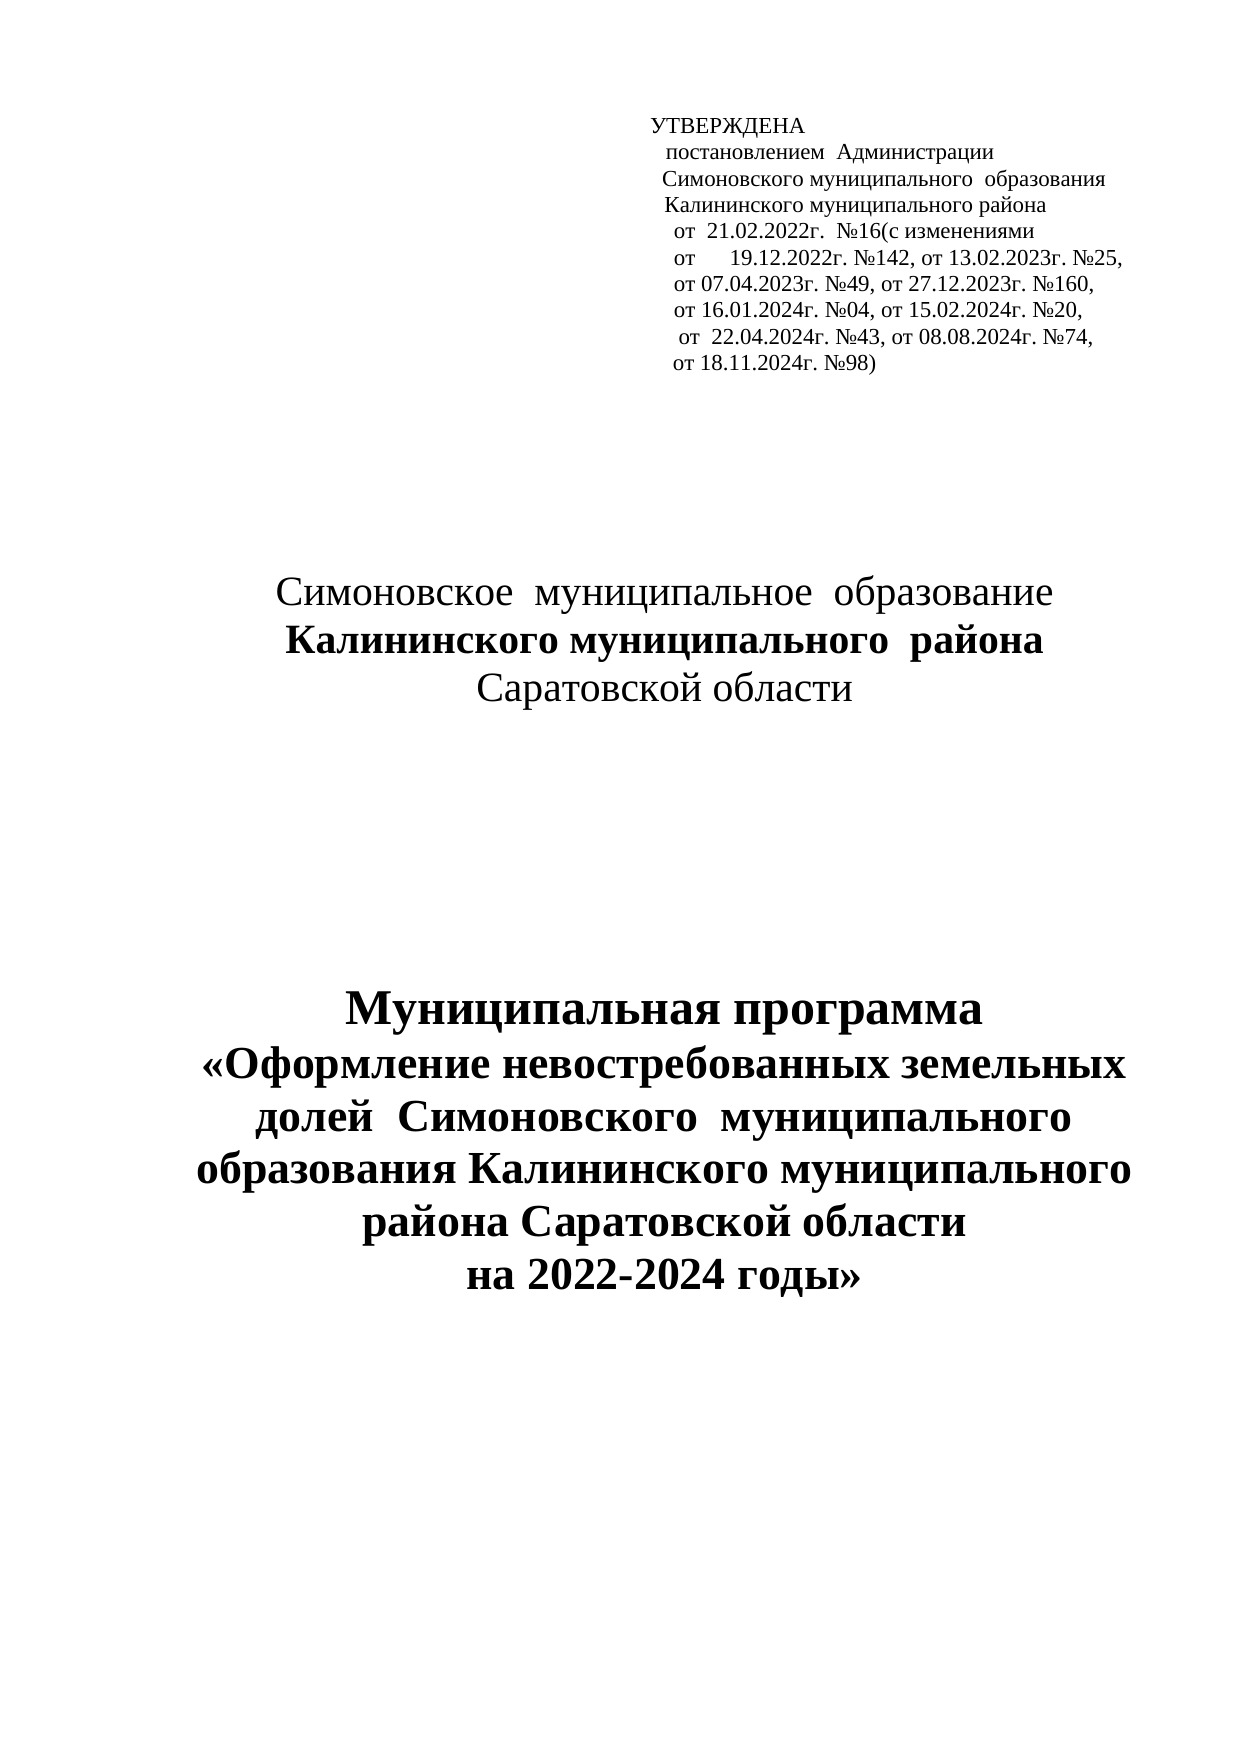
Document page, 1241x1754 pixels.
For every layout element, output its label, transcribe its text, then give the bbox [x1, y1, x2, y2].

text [148, 1035, 1181, 1246]
text от 07.04.2023г. №49, от 27.12.2023г. №160, [148, 270, 1181, 296]
text от 18.11.2024г. №98) [673, 349, 1181, 376]
text Симоновское муниципальное образование [148, 566, 1181, 614]
text Саратовской области [148, 662, 1181, 710]
text постановлением Администрации [148, 138, 1181, 165]
text УТВЕРЖДЕНА [373, 112, 1181, 138]
text на 2022-2024 годы» [148, 1246, 1181, 1299]
text Симоновского муниципального образования [148, 165, 1181, 191]
text Калининского муниципального района [148, 191, 1181, 217]
text от 19.12.2022г. №142, от 13.02.2023г. №25, [148, 244, 1181, 270]
text от 21.02.2022г. №16(с изменениями [148, 217, 1181, 244]
subtitle Калининского муниципального района [148, 614, 1181, 662]
text от 22.04.2024г. №43, от 08.08.2024г. №74, [673, 323, 1181, 349]
text Муниципальная программа [148, 978, 1181, 1035]
text от 16.01.2024г. №04, от 15.02.2024г. №20, [148, 296, 1181, 323]
